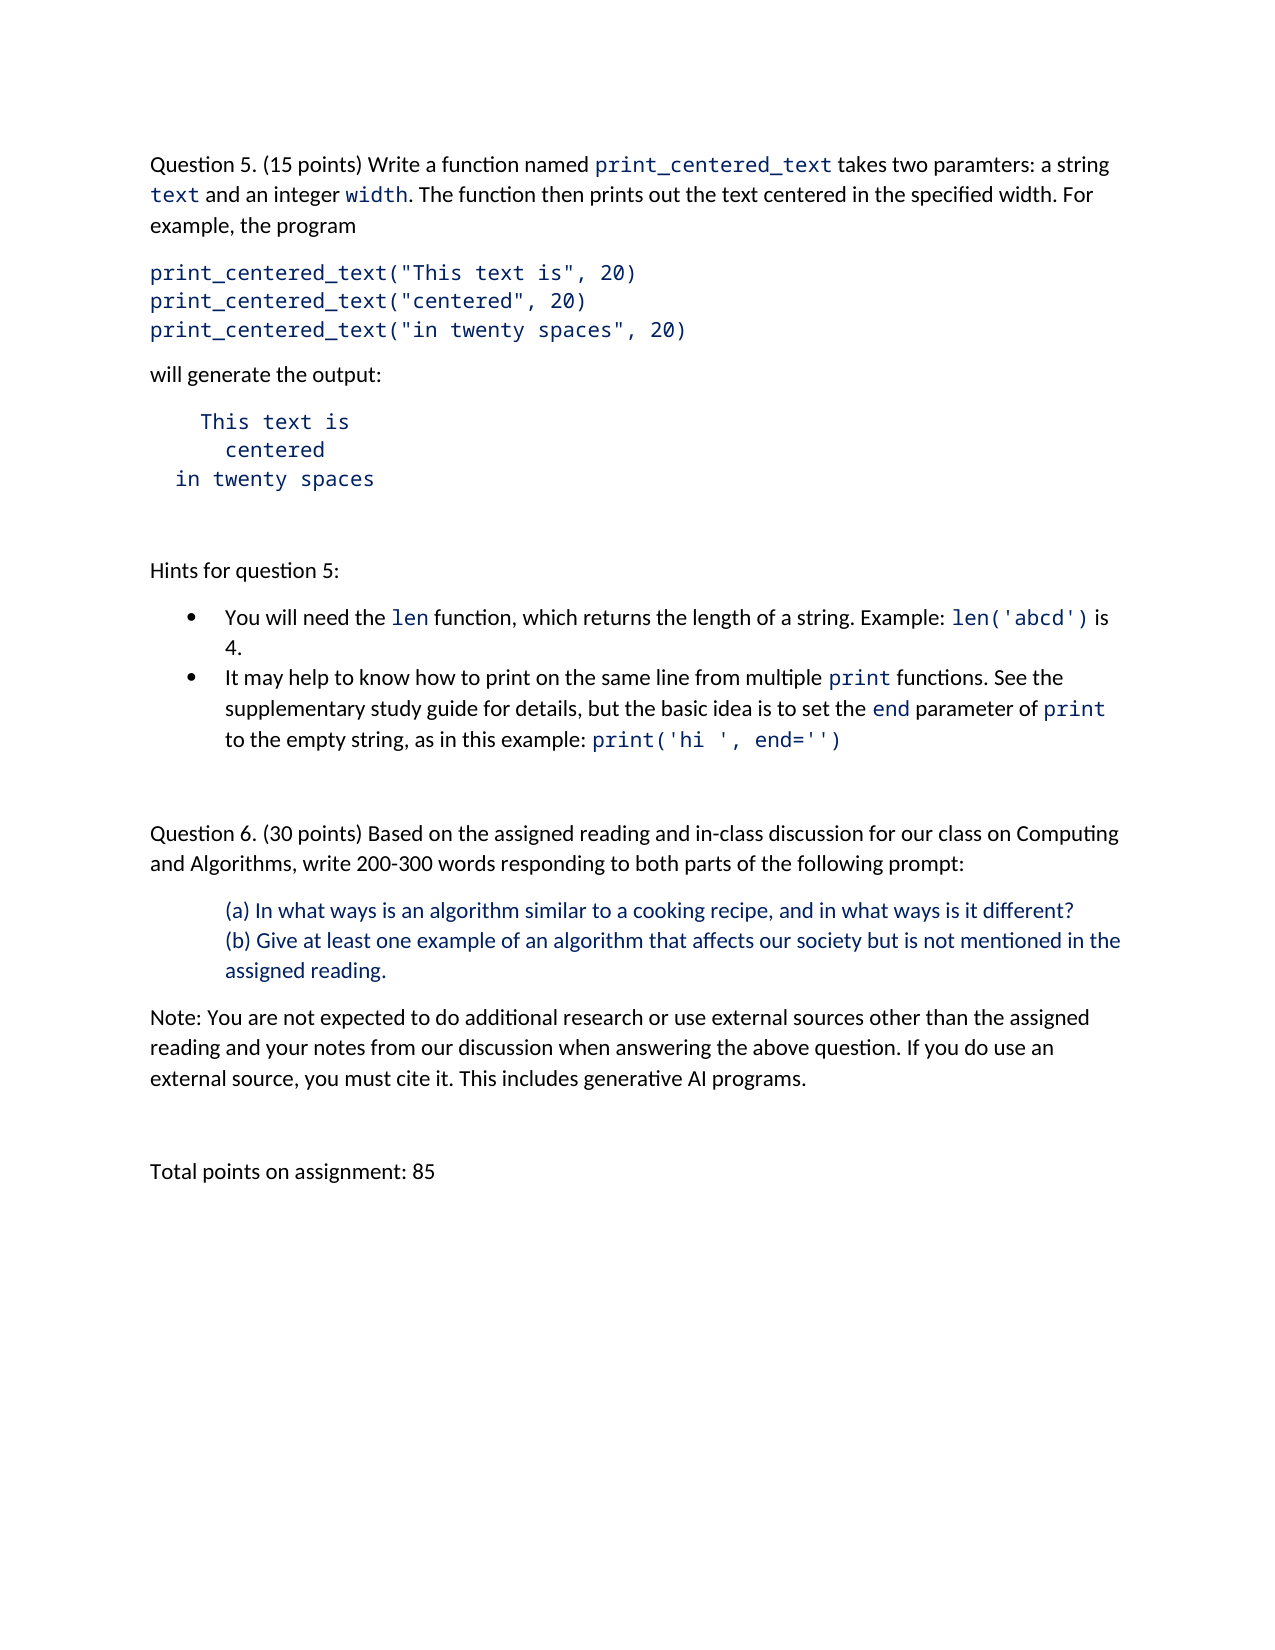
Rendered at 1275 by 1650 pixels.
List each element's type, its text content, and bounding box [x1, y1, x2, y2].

text This text is [150, 407, 1125, 435]
text Question 6. (30 points) Based on the assigned reading and in-class discussion for our class on Computing and Algorithms, write 200-300 words responding to both parts of the following prompt: [150, 819, 1125, 877]
text centered [150, 435, 1125, 464]
text Hints for question 5: [150, 556, 1125, 584]
text in twenty spaces [150, 464, 1125, 492]
text will generate the output: [150, 360, 1125, 388]
list It may help to know how to print on the same line from multiple print functions. See the supplementary study guide for details, but the basic idea is to set the end parameter of print to the empty string, as in this example: print('hi ', end='') [187, 663, 1125, 753]
text Total points on assignment: 85 [150, 1157, 1125, 1186]
text print_centered_text("in twenty spaces", 20) [150, 315, 1125, 343]
text (a) In what ways is an algorithm similar to a cooking recipe, and in what ways is it different? (b) Give at least one example of an algorithm that affects our society but is not mentioned in the assigned reading. [225, 896, 1125, 984]
text print_centered_text("This text is", 20) [150, 258, 1125, 287]
list You will need the len function, which returns the length of a string. Example: len('abcd') is 4. [187, 603, 1125, 661]
text print_centered_text("centered", 20) [150, 287, 1125, 315]
text Note: You are not expected to do additional research or use external sources other than the assigned reading and your notes from our discussion when answering the above question. If you do use an external source, you must cite it. This includes generative AI programs. [150, 1003, 1125, 1092]
text Question 5. (15 points) Write a function named print_centered_text takes two paramters: a string text and an integer width. The function then prints out the text centered in the specified width. For example, the program [150, 150, 1125, 239]
